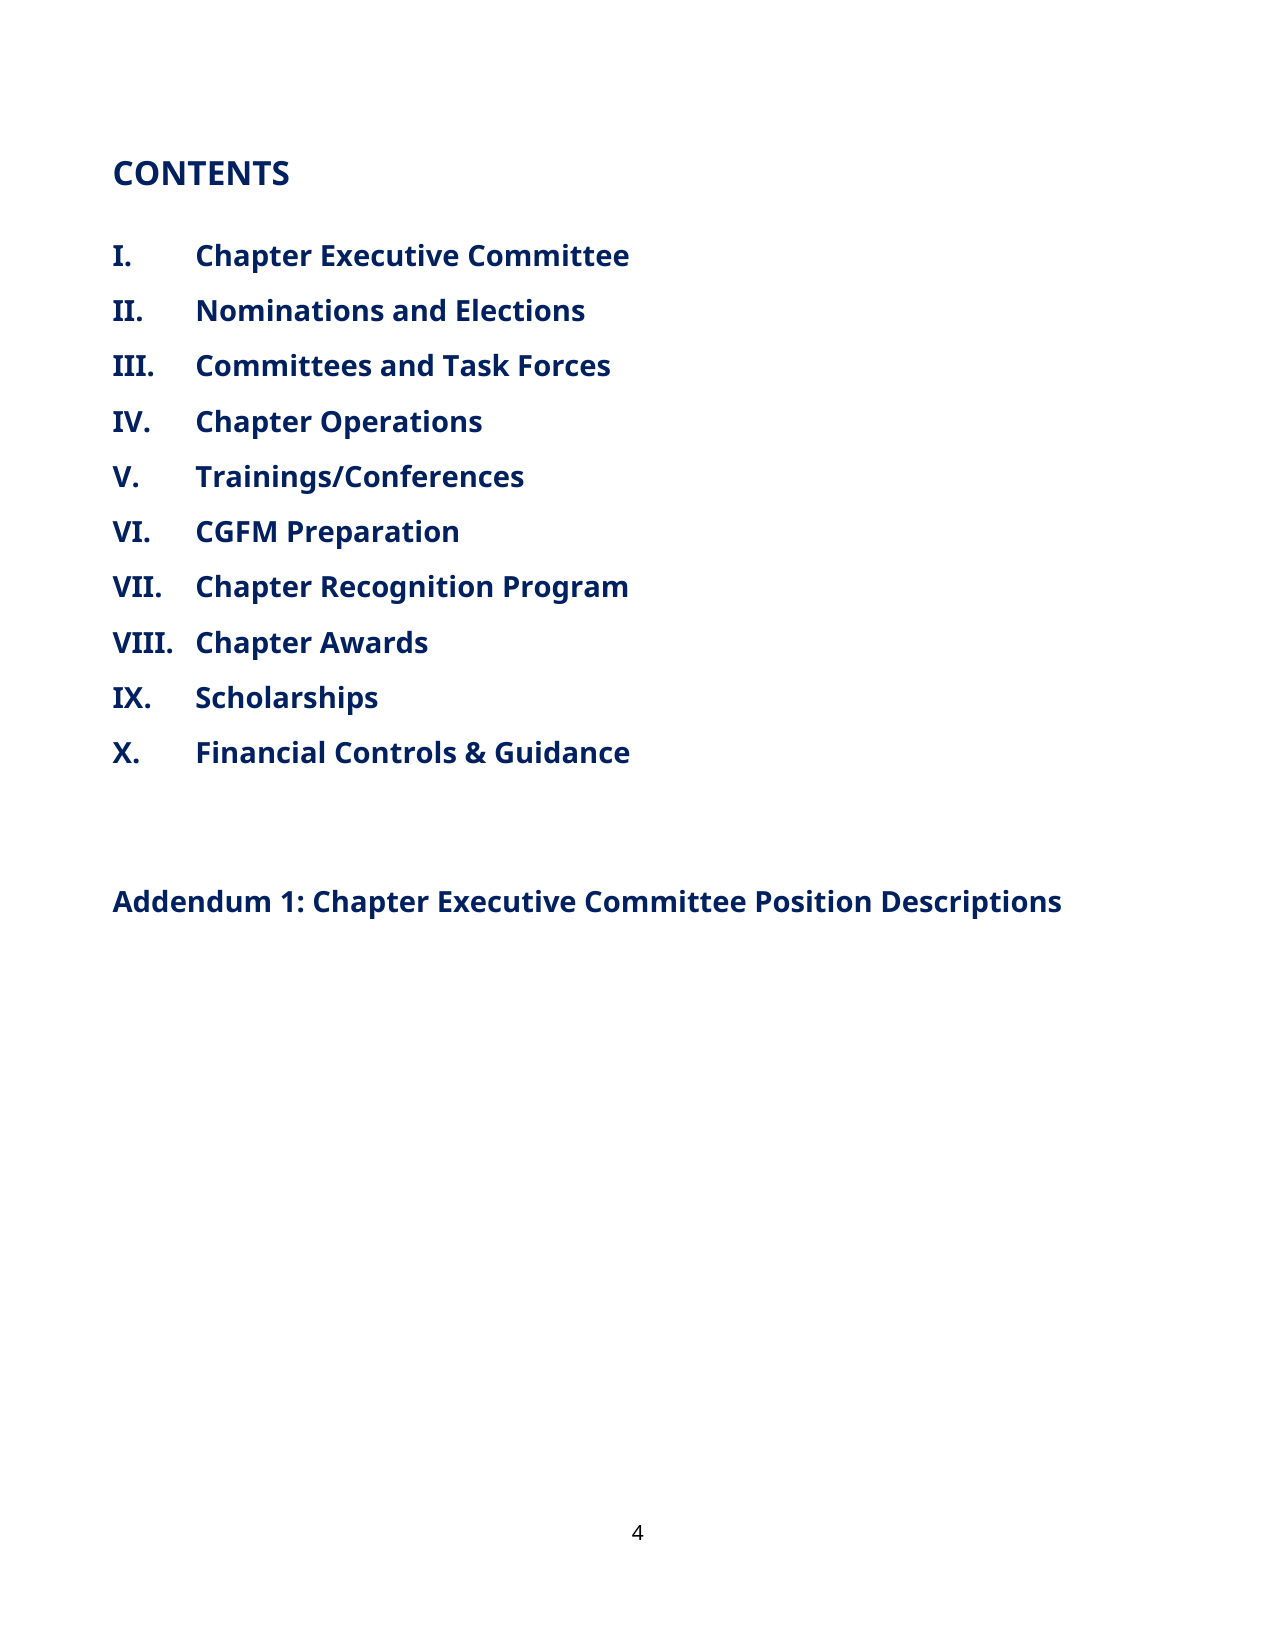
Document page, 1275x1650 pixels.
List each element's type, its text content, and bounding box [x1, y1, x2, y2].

subtitle Nominations and Elections [112, 290, 1162, 330]
subtitle Trainings/Conferences [112, 456, 1162, 496]
subtitle Financial Controls & Guidance [112, 733, 1162, 772]
subtitle CGFM Preparation [112, 511, 1162, 551]
subtitle CONTENTS [112, 150, 1162, 232]
subtitle Scholarships [112, 677, 1162, 717]
subtitle Chapter Executive Committee [112, 235, 1162, 274]
subtitle Committees and Task Forces [112, 346, 1162, 385]
subtitle Chapter Awards [112, 622, 1162, 662]
subtitle Chapter Operations [112, 401, 1162, 441]
subtitle Addendum 1: Chapter Executive Committee Position Descriptions [112, 881, 1162, 921]
subtitle Chapter Recognition Program [112, 567, 1162, 606]
